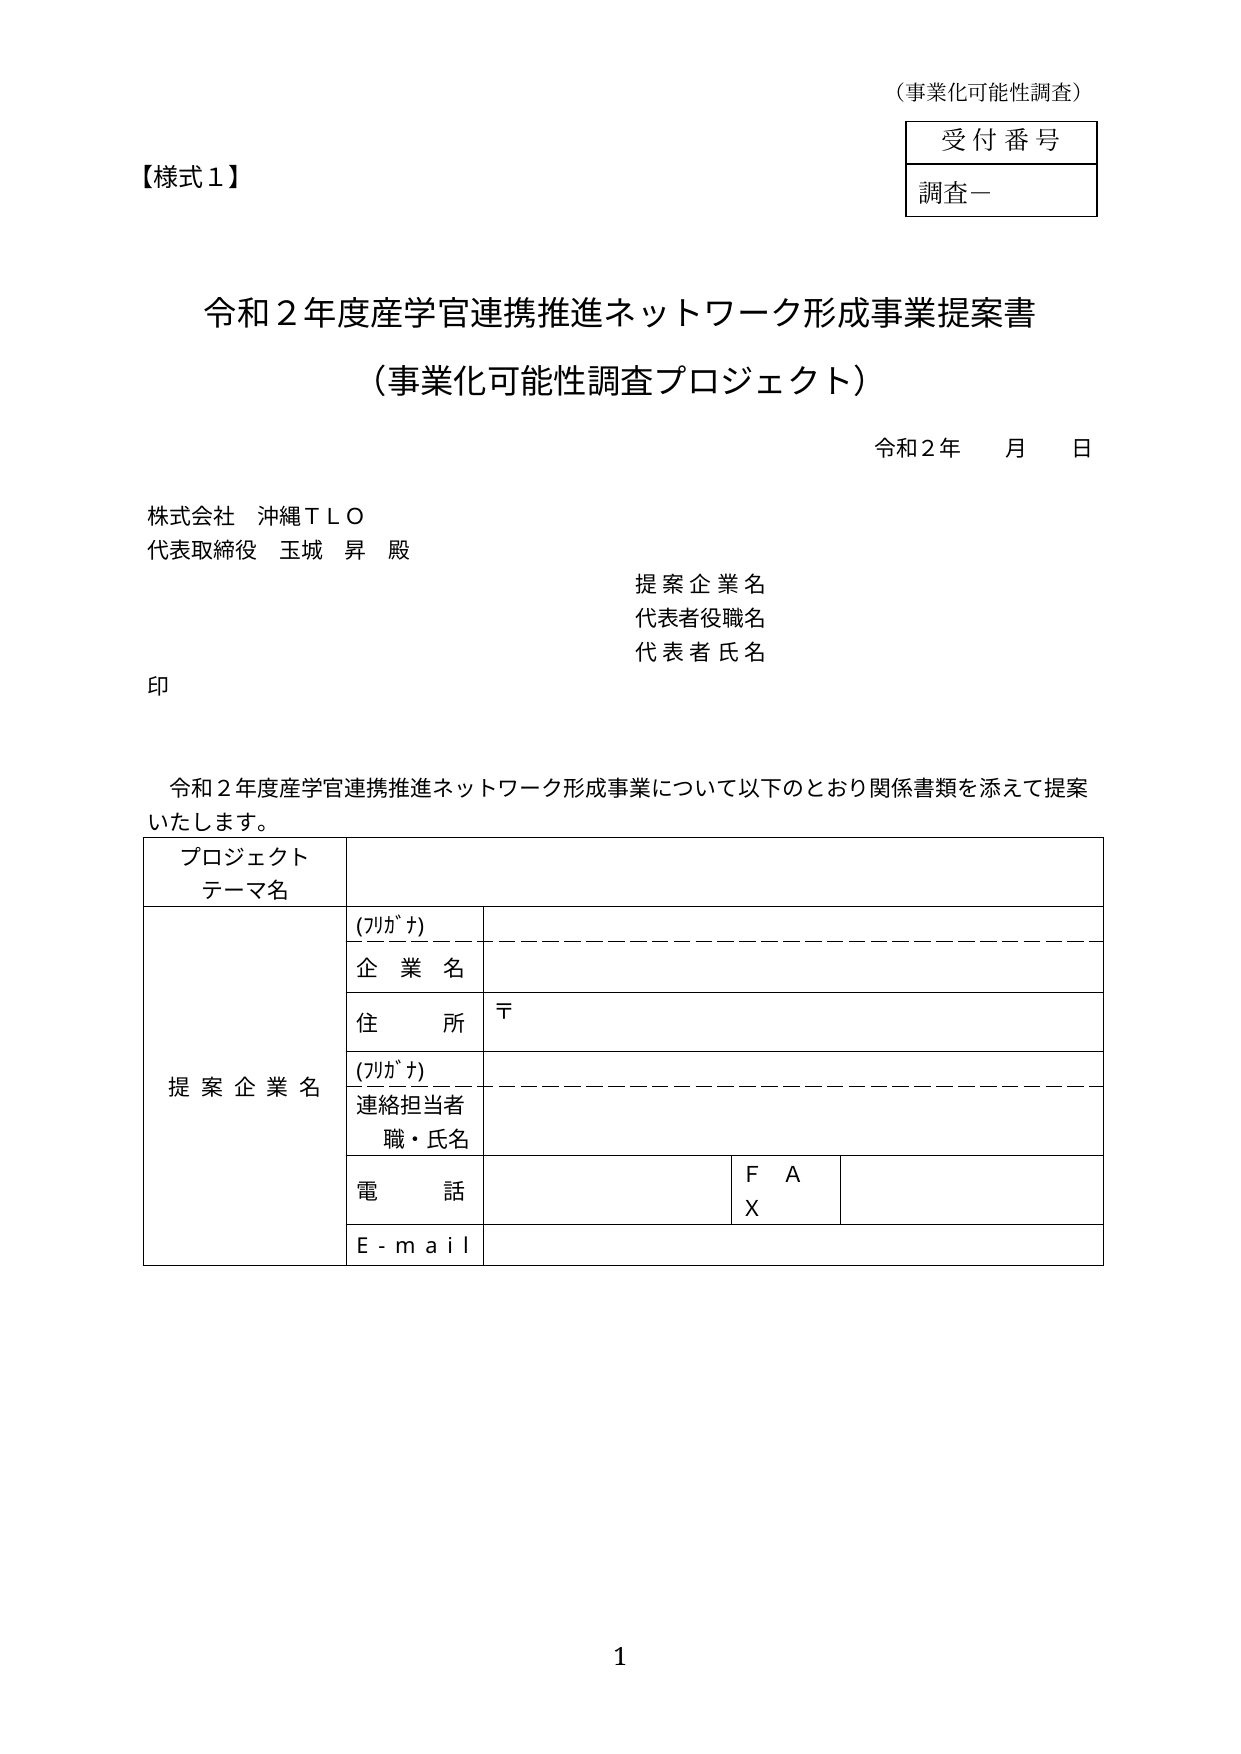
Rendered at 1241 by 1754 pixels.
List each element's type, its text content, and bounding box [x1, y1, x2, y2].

text 提案企業名 [148, 566, 1092, 599]
table_cell [484, 907, 1103, 941]
text 令和２年度産学官連携推進ネットワーク形成事業提案書 [148, 277, 1092, 345]
text （事業化可能性調査プロジェクト） [148, 345, 1092, 413]
table_cell E-mail [347, 1225, 483, 1265]
table_cell [841, 1156, 1103, 1224]
table_cell 連絡担当者 職・氏名 [347, 1086, 483, 1155]
text 令和２年度産学官連携推進ネットワーク形成事業について以下のとおり関係書類を添えて提案いたします。 [148, 769, 1092, 837]
table_cell 電話 [347, 1156, 483, 1224]
table_cell 〒 [484, 993, 1103, 1051]
text 【様式１】 [103, 141, 905, 209]
table_cell [484, 941, 1103, 992]
text 株式会社 沖縄ＴＬＯ [148, 498, 1092, 532]
table_cell [484, 1156, 731, 1224]
table_cell [484, 1225, 1103, 1265]
text 令和２年 月 日 [148, 430, 1092, 464]
table_cell (ﾌﾘｶﾞﾅ) [347, 907, 483, 941]
table_cell [484, 1086, 1103, 1155]
table_cell 提案企業名 [144, 907, 346, 1265]
table_cell 企業名 [347, 941, 483, 992]
text 代表取締役 玉城 昇 殿 [148, 532, 1092, 566]
text 代表者氏名 印 [148, 633, 1092, 701]
text 代表者役職名 [148, 599, 1092, 633]
table_cell ＦＡＸ [732, 1156, 840, 1224]
table_cell (ﾌﾘｶﾞﾅ) [347, 1052, 483, 1086]
table_header [347, 838, 1103, 906]
table_header プロジェクト テーマ名 [144, 838, 346, 906]
table_cell [484, 1052, 1103, 1086]
table_cell 住所 [347, 993, 483, 1051]
